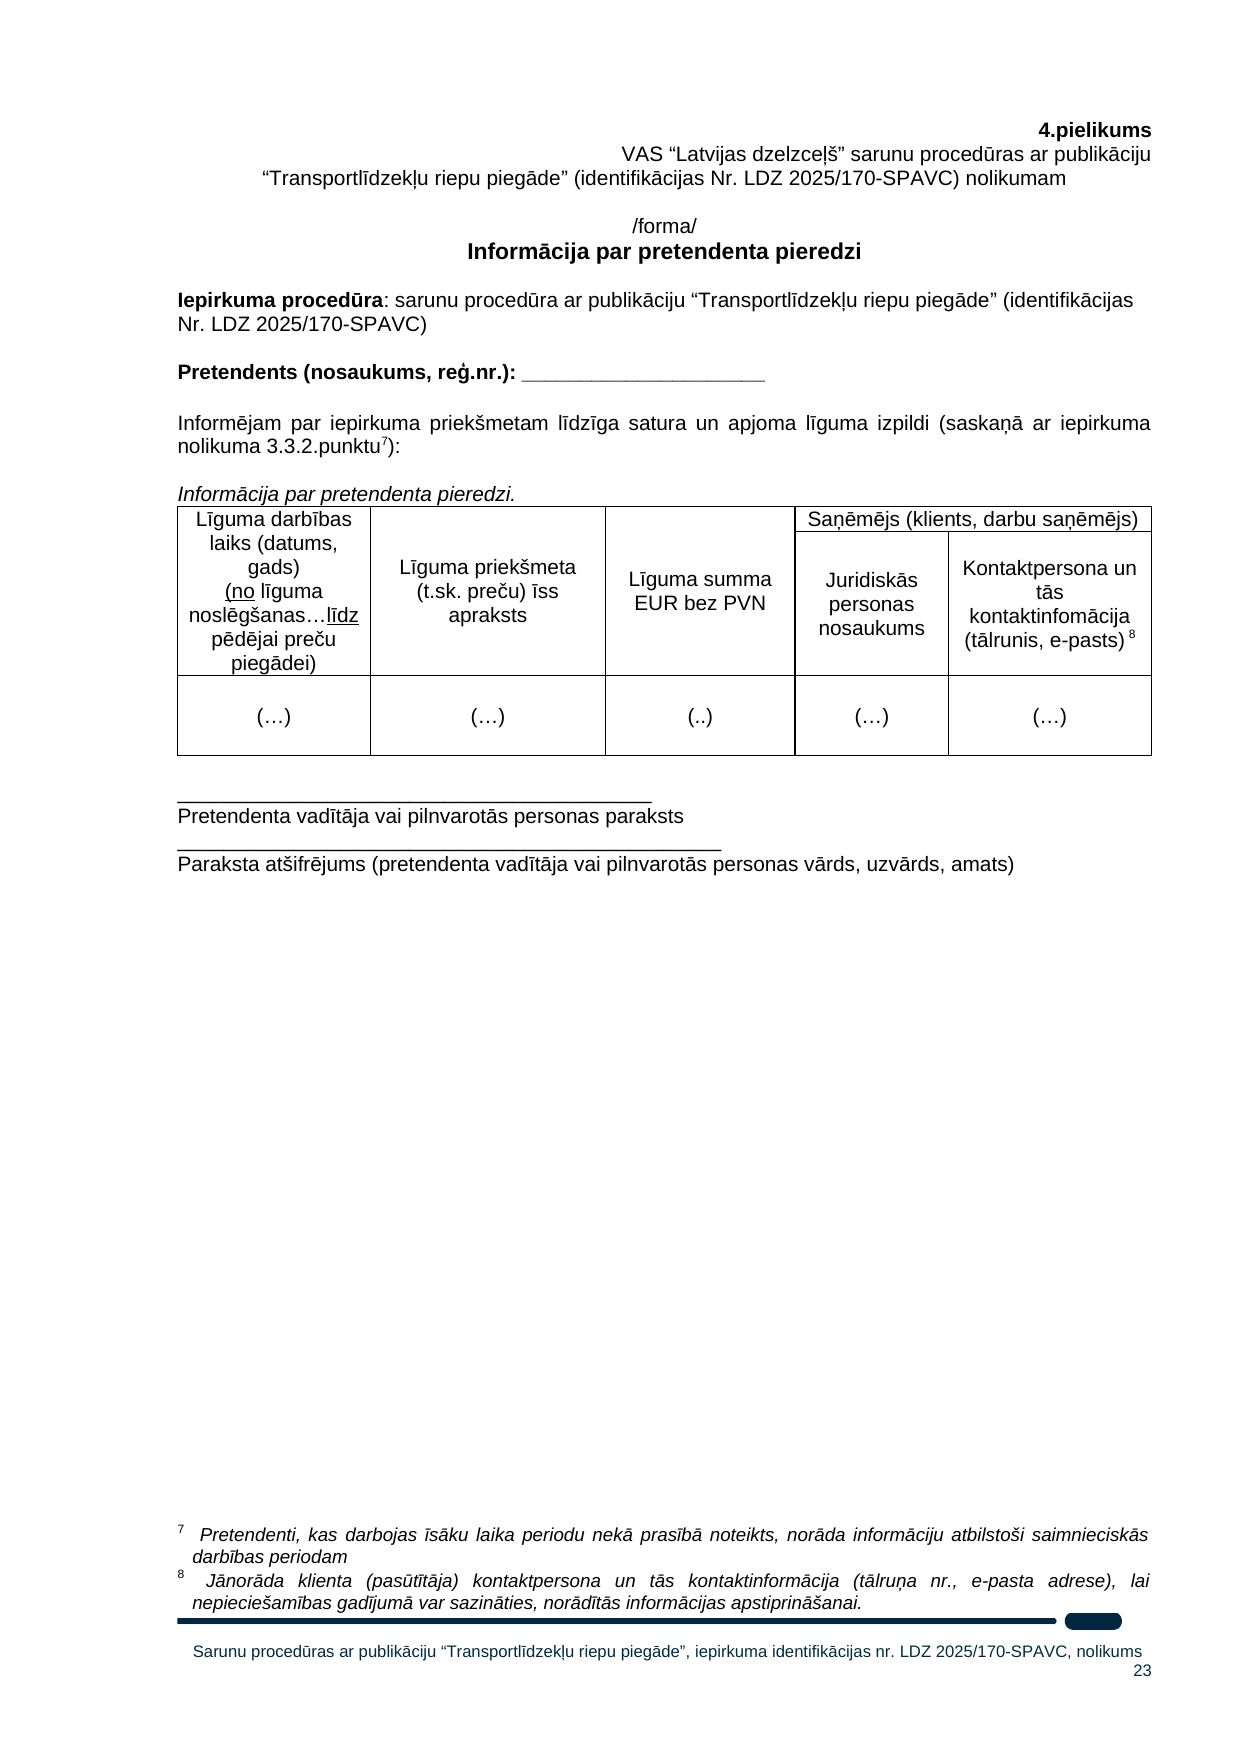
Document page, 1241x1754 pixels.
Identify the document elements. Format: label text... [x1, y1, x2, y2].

table_cell Juridiskās personas nosaukums [796, 532, 948, 675]
table_cell (..) [606, 676, 794, 755]
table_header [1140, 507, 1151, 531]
table_cell (…) [371, 676, 605, 755]
text Informējam par iepirkuma priekšmetam līdzīga satura un apjoma līguma izpildi (saskaņā ar iepirkuma nolikuma 3.3.2.punktu): [177, 410, 1152, 458]
picture [777, 1645, 783, 1657]
text _______________________________________________ [177, 828, 1152, 852]
picture [909, 1646, 915, 1657]
picture [759, 1648, 766, 1654]
table_cell (…) [949, 676, 1151, 755]
text Paraksta atšifrējums (pretendenta vadītāja vai pilnvarotās personas vārds, uzvārds, amats) [177, 852, 1152, 876]
table_header Līguma summa EUR bez PVN [606, 507, 794, 675]
picture [1145, 1664, 1151, 1673]
picture [1011, 1645, 1020, 1651]
table_header Līguma priekšmeta (t.sk. preču) īss apraksts [371, 507, 605, 675]
text Informācija par pretendenta pieredzi. [177, 482, 1152, 506]
picture [709, 1648, 715, 1660]
text 4.pielikums [177, 118, 1152, 142]
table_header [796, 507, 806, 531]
text VAS “Latvijas dzelzceļš” sarunu procedūras ar publikāciju [177, 142, 1152, 166]
text _________________________________________ [177, 780, 1152, 804]
table_cell (…) [178, 676, 370, 755]
picture [809, 1645, 816, 1657]
text Iepirkuma procedūra: sarunu procedūra ar publikāciju “Transportlīdzekļu riepu piegāde” (identifikācijas Nr. LDZ 2025/170-SPAVC) [177, 288, 1152, 336]
text Pretendents (nosaukums, reģ.nr.): _____________________ [177, 360, 1152, 384]
text Pretendenta vadītāja vai pilnvarotās personas paraksts [177, 804, 1152, 828]
table_cell Kontaktpersona un tās kontaktinfomācija (tālrunis, e-pasts) [949, 532, 1151, 675]
text “Transportlīdzekļu riepu piegāde” (identifikācijas Nr. LDZ 2025/170-SPAVC) nolikumam [177, 166, 1152, 190]
table_cell (…) [796, 676, 948, 755]
text /forma/ [177, 214, 1152, 238]
text Informācija par pretendenta pieredzi [177, 238, 1152, 264]
table_header Līguma darbības laiks (datums, gads) (no līguma noslēgšanas…līdz pēdējai preču piegādei) [178, 507, 370, 675]
picture [177, 1613, 1122, 1630]
